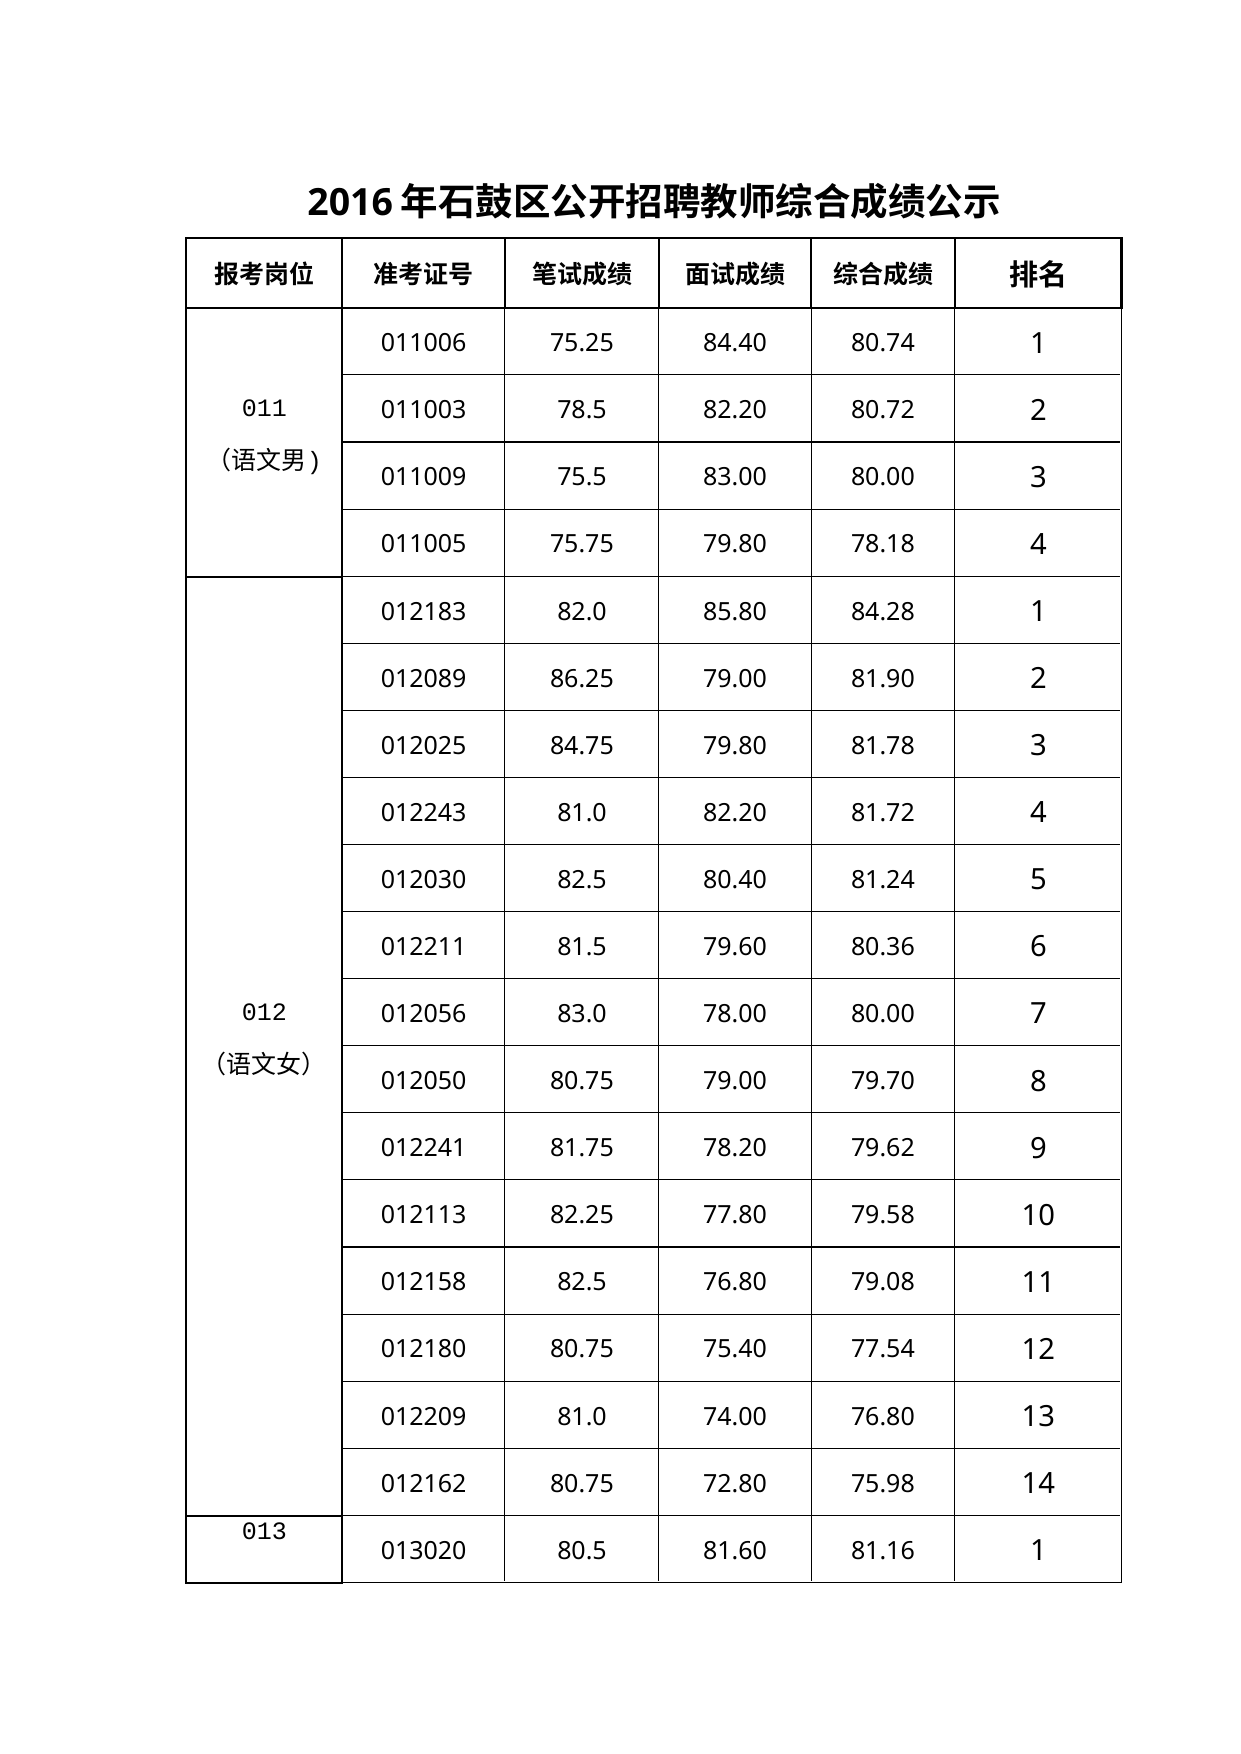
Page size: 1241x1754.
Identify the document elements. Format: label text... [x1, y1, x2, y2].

table_cell 81.90 [812, 644, 954, 710]
table_cell 8 [955, 1045, 1121, 1112]
table_cell 83.00 [659, 443, 811, 508]
table_cell 76.80 [812, 1382, 954, 1448]
table_cell 10 [955, 1179, 1121, 1246]
table_cell 笔试成绩 [506, 239, 658, 307]
table_cell 012211 [343, 912, 504, 978]
table_cell 81.24 [812, 845, 954, 911]
table_cell 14 [955, 1448, 1121, 1515]
table_cell 85.80 [659, 577, 811, 643]
table_cell 012 （语文女） [187, 578, 341, 1515]
table_cell 3 [955, 710, 1121, 777]
table_cell 012113 [343, 1180, 504, 1246]
table_cell 84.40 [659, 309, 811, 374]
table_cell 排名 [956, 239, 1120, 307]
table_cell 综合成绩 [812, 239, 954, 307]
table_cell 81.72 [812, 778, 954, 844]
table_cell 4 [955, 509, 1121, 576]
table_cell 7 [955, 978, 1121, 1045]
table_cell 79.70 [812, 1046, 954, 1112]
table_cell 78.20 [659, 1113, 811, 1179]
table_cell 75.25 [505, 309, 658, 374]
table_cell 012162 [343, 1449, 504, 1515]
table_cell 82.20 [659, 375, 811, 441]
table_cell 76.80 [659, 1248, 811, 1313]
table_cell 79.60 [659, 912, 811, 978]
table_cell 011 （语文男) [187, 309, 341, 576]
table_cell 79.58 [812, 1180, 954, 1246]
table_cell 80.75 [505, 1449, 658, 1515]
table_cell 3 [955, 441, 1121, 508]
table_cell 2 [955, 643, 1121, 710]
table_cell 75.98 [812, 1449, 954, 1515]
table_cell 78.00 [659, 979, 811, 1045]
table_cell 012056 [343, 979, 504, 1045]
table_cell 75.5 [505, 443, 658, 508]
table_cell 报考岗位 [187, 239, 341, 307]
table_cell 79.08 [812, 1248, 954, 1313]
table_cell 82.0 [505, 577, 658, 643]
table_cell 81.5 [505, 912, 658, 978]
table_cell 75.40 [659, 1315, 811, 1381]
table_cell 79.00 [659, 1046, 811, 1112]
table_cell 80.75 [505, 1046, 658, 1112]
table_cell 80.40 [659, 845, 811, 911]
table_cell 81.0 [505, 1382, 658, 1448]
table_cell 012158 [343, 1248, 504, 1313]
table_cell 012180 [343, 1315, 504, 1381]
table_cell 82.25 [505, 1180, 658, 1246]
table_cell 12 [955, 1314, 1121, 1381]
table_cell 84.28 [812, 577, 954, 643]
table_cell 82.20 [659, 778, 811, 844]
table_cell 012050 [343, 1046, 504, 1112]
table_cell 11 [955, 1246, 1121, 1313]
table_cell 准考证号 [343, 239, 504, 307]
table_cell 80.36 [812, 912, 954, 978]
table_cell 82.5 [505, 1248, 658, 1313]
table_cell 5 [955, 844, 1121, 911]
table_cell 012030 [343, 845, 504, 911]
table_cell 80.00 [812, 443, 954, 508]
table_cell 74.00 [659, 1382, 811, 1448]
table_cell 86.25 [505, 644, 658, 710]
table_cell 79.80 [659, 711, 811, 777]
table_cell 012209 [343, 1382, 504, 1448]
table_cell 012241 [343, 1113, 504, 1179]
table_cell 012089 [343, 644, 504, 710]
table_cell 81.16 [811, 1516, 954, 1582]
table_cell 78.18 [812, 510, 954, 576]
table_cell 79.00 [659, 644, 811, 710]
table_cell 1 [955, 1515, 1121, 1582]
table_cell 83.0 [505, 979, 658, 1045]
table_cell 80.72 [812, 375, 954, 441]
table_cell 1 [955, 576, 1121, 643]
table_cell 013020 [343, 1516, 505, 1582]
table_cell 81.60 [659, 1516, 811, 1582]
table_cell 84.75 [505, 711, 658, 777]
table_cell 77.54 [812, 1315, 954, 1381]
table_cell 75.75 [505, 510, 658, 576]
table_cell 011006 [343, 309, 504, 374]
table_cell 012183 [343, 577, 504, 643]
table_cell 77.80 [659, 1180, 811, 1246]
table_cell 81.75 [505, 1113, 658, 1179]
table_cell 79.62 [812, 1113, 954, 1179]
table_cell 80.5 [505, 1516, 659, 1582]
table_cell 80.75 [505, 1315, 658, 1381]
table_cell 012025 [343, 711, 504, 777]
table_cell 6 [955, 911, 1121, 978]
table_cell 9 [955, 1112, 1121, 1179]
table_cell 80.74 [812, 309, 954, 374]
table_cell 011005 [343, 510, 504, 576]
table_cell 79.80 [659, 510, 811, 576]
table_cell 80.00 [812, 979, 954, 1045]
table_cell 78.5 [505, 375, 658, 441]
table_header 2016年石鼓区公开招聘教师综合成绩公示 [186, 162, 1121, 237]
table_cell 81.78 [812, 711, 954, 777]
table_cell 011009 [343, 443, 504, 508]
table_cell 面试成绩 [660, 239, 810, 307]
table_cell 1 [955, 309, 1121, 374]
table_cell 13 [955, 1381, 1121, 1448]
table_cell 4 [955, 777, 1121, 844]
table_cell 011003 [343, 375, 504, 441]
table_cell 013 （语文定向） [187, 1517, 341, 1582]
table_cell 81.0 [505, 778, 658, 844]
table_cell 82.5 [505, 845, 658, 911]
table_cell 2 [955, 374, 1121, 441]
table_cell 012243 [343, 778, 504, 844]
table_cell 72.80 [659, 1449, 811, 1515]
